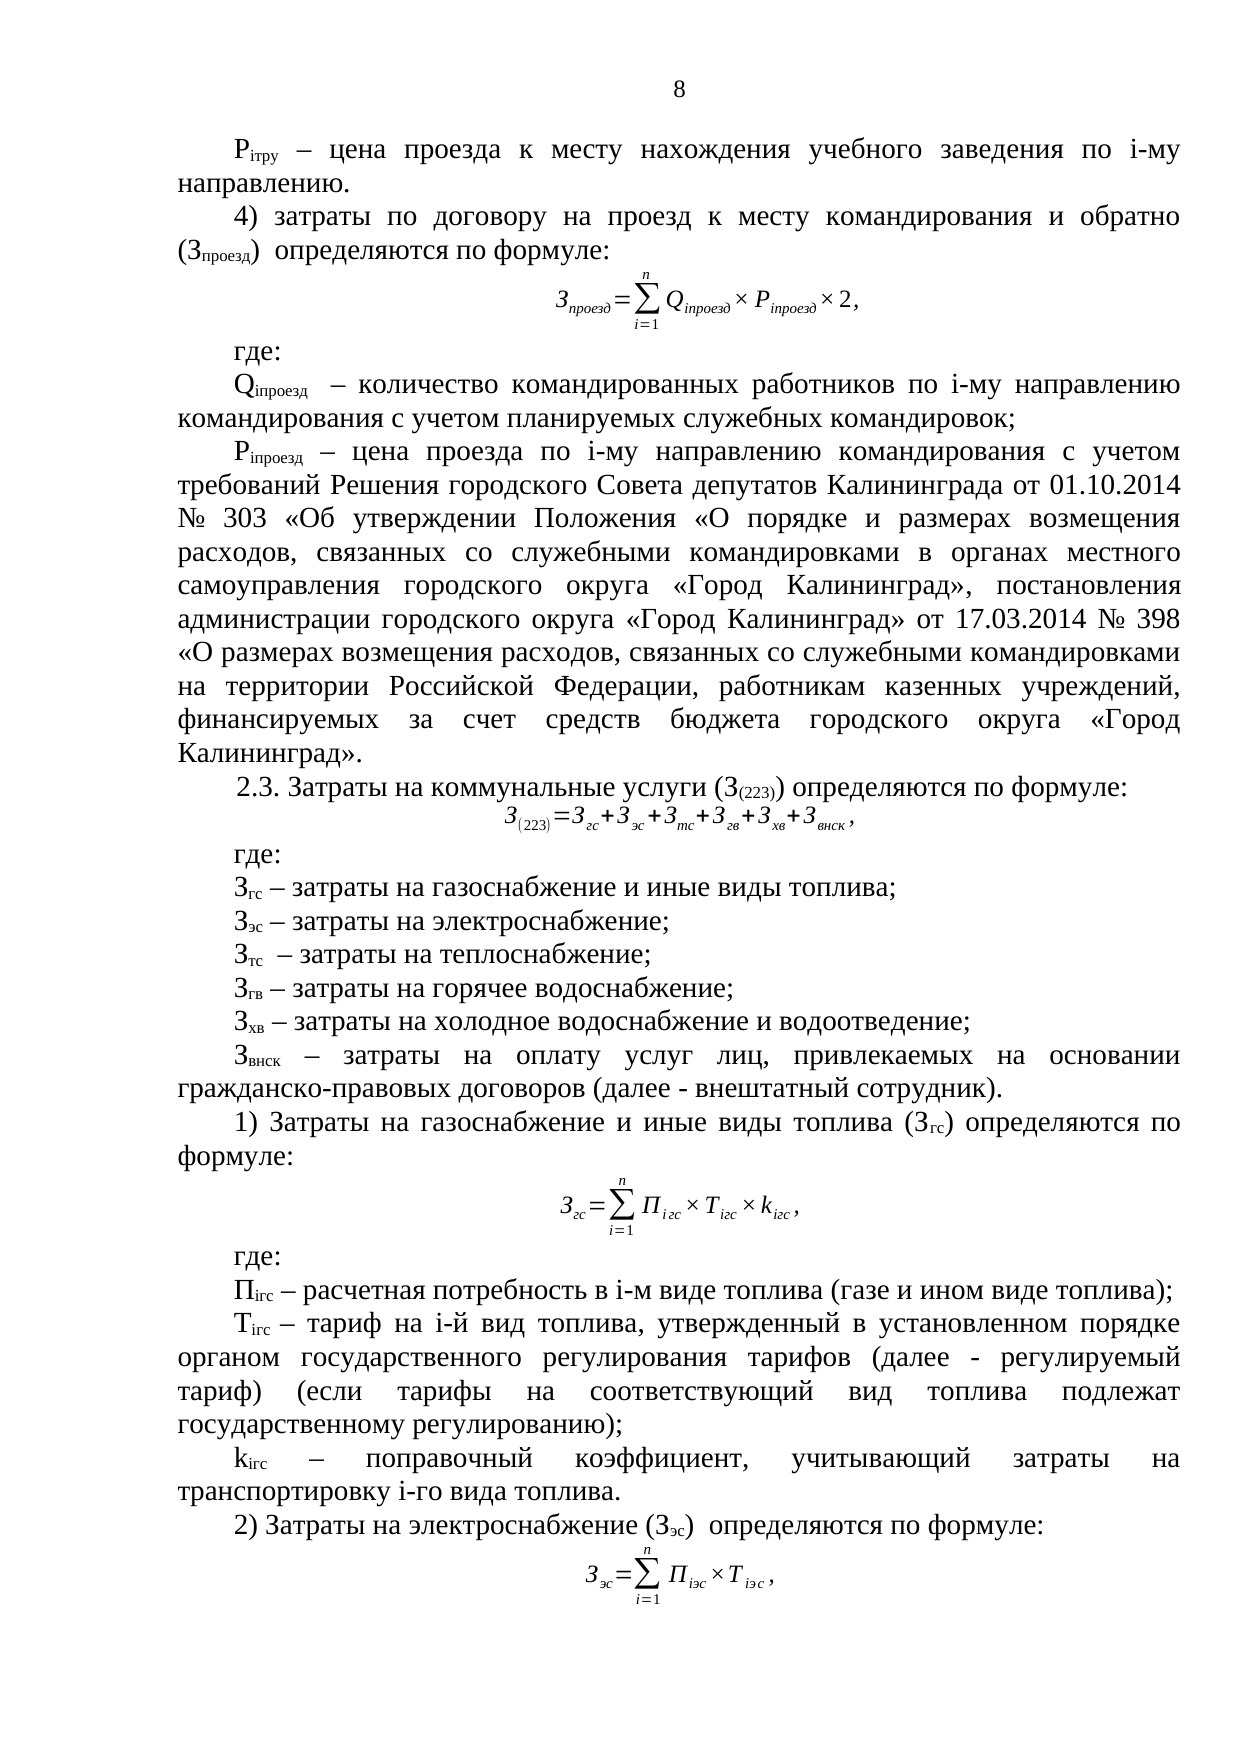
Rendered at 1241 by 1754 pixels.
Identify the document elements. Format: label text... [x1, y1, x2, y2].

text Згс – затраты на газоснабжение и иные виды топлива; [177, 869, 1181, 903]
text где: [177, 1238, 1181, 1272]
text kiгс – поправочный коэффициент, учитывающий затраты на транспортировку i-го вида топлива. [177, 1440, 1181, 1507]
text 2) Затраты на электроснабжение (Зэс) определяются по формуле: [177, 1507, 1181, 1540]
text где: [177, 836, 1181, 869]
text 4) затраты по договору на проезд к месту командирования и обратно (Зпроезд) определяются по формуле: [177, 198, 1181, 265]
text Piпроезд – цена проезда по i-му направлению командирования с учетом требований Решения городского Совета депутатов Калининграда от 01.10.2014 № 303 «Об утверждении Положения «О порядке и размерах возмещения расходов, связанных со служебными командировками в органах местного самоуправления городского округа «Город Калининград», постановления администрации городского округа «Город Калининград» от 17.03.2014 № 398 «О размерах возмещения расходов, связанных со служебными командировками на территории Российской Федерации, работникам казенных учреждений, финансируемых за счет средств бюджета городского округа «Город Калининград». [177, 433, 1181, 769]
text Qiпроезд – количество командированных работников по i-му направлению командирования с учетом планируемых служебных командировок; [177, 366, 1181, 433]
text где: [177, 333, 1181, 366]
text 1) Затраты на газоснабжение и иные виды топлива (Згс) определяются по формуле: [177, 1104, 1181, 1171]
text Зхв – затраты на холодное водоснабжение и водоотведение; [177, 1003, 1181, 1037]
text Згв – затраты на горячее водоснабжение; [177, 970, 1181, 1003]
text Piтру – цена проезда к месту нахождения учебного заведения по i-му направлению. [177, 131, 1181, 198]
text Зтс – затраты на теплоснабжение; [177, 936, 1181, 970]
text Тiгс – тариф на i-й вид топлива, утвержденный в установленном порядке органом государственного регулирования тарифов (далее - регулируемый тариф) (если тарифы на соответствующий вид топлива подлежат государственному регулированию); [177, 1306, 1181, 1440]
text 2.3. Затраты на коммунальные услуги (З(223)) определяются по формуле: [177, 769, 1181, 802]
text Пiгс – расчетная потребность в i-м виде топлива (газе и ином виде топлива); [177, 1272, 1181, 1306]
text Звнск – затраты на оплату услуг лиц, привлекаемых на основании гражданско-правовых договоров (далее - внештатный сотрудник). [177, 1037, 1181, 1104]
text Зэс – затраты на электроснабжение; [177, 903, 1181, 936]
